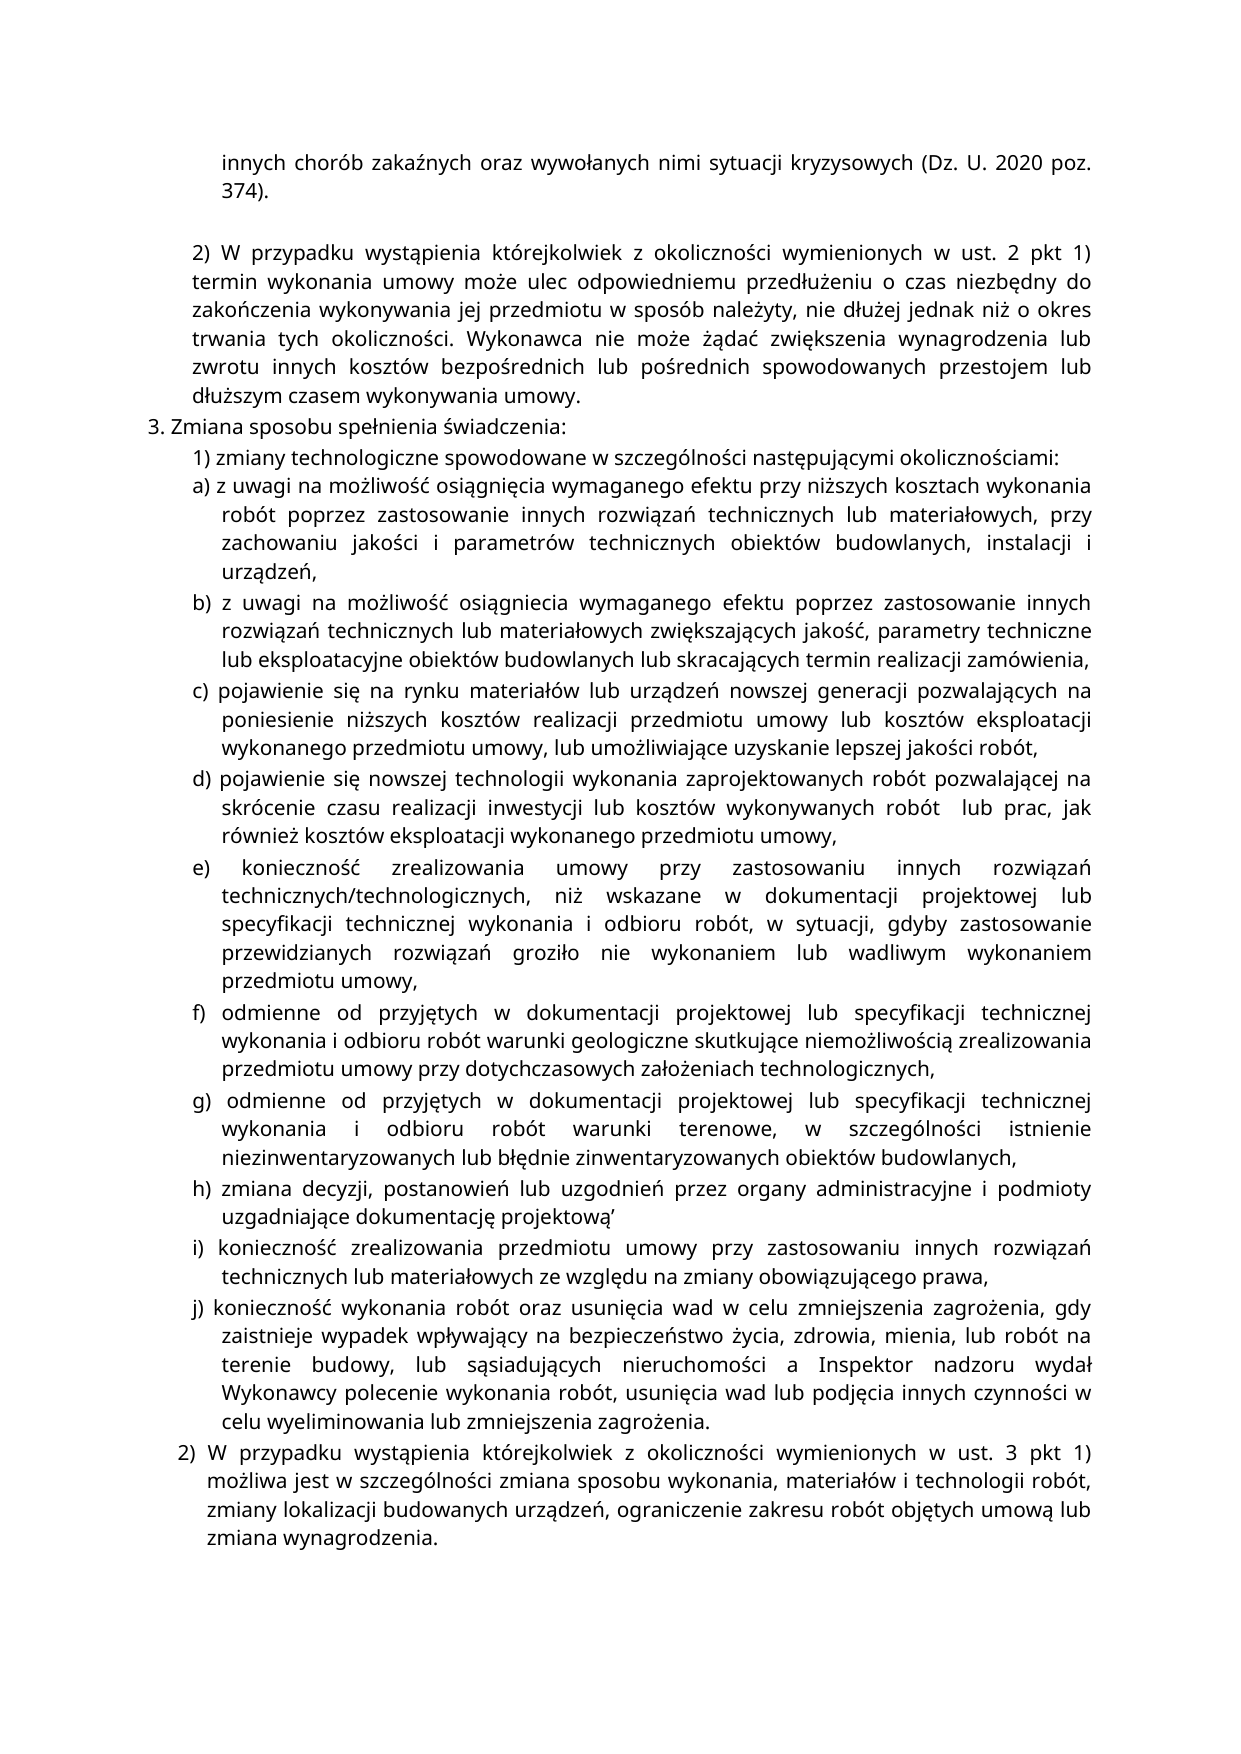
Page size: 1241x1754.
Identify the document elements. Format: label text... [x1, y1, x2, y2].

text b) z uwagi na możliwość osiągniecia wymaganego efektu poprzez zastosowanie innych rozwiązań technicznych lub materiałowych zwiększających jakość, parametry techniczne lub eksploatacyjne obiektów budowlanych lub skracających termin realizacji zamówienia, [192, 588, 1093, 673]
text j) konieczność wykonania robót oraz usunięcia wad w celu zmniejszenia zagrożenia, gdy zaistnieje wypadek wpływający na bezpieczeństwo życia, zdrowia, mienia, lub robót na terenie budowy, lub sąsiadujących nieruchomości a Inspektor nadzoru wydał Wykonawcy polecenie wykonania robót, usunięcia wad lub podjęcia innych czynności w celu wyeliminowania lub zmniejszenia zagrożenia. [192, 1293, 1093, 1435]
text h) zmiana decyzji, postanowień lub uzgodnień przez organy administracyjne i podmioty uzgadniające dokumentację projektową’ [192, 1174, 1093, 1231]
text g) odmienne od przyjętych w dokumentacji projektowej lub specyfikacji technicznej wykonania i odbioru robót warunki terenowe, w szczególności istnienie niezinwentaryzowanych lub błędnie zinwentaryzowanych obiektów budowlanych, [192, 1086, 1093, 1171]
text 1) zmiany technologiczne spowodowane w szczególności następującymi okolicznościami: [192, 443, 1093, 472]
text c) pojawienie się na rynku materiałów lub urządzeń nowszej generacji pozwalających na poniesienie niższych kosztów realizacji przedmiotu umowy lub kosztów eksploatacji wykonanego przedmiotu umowy, lub umożliwiające uzyskanie lepszej jakości robót, [192, 676, 1093, 762]
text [221, 148, 1093, 204]
text a) z uwagi na możliwość osiągnięcia wymaganego efektu przy niższych kosztach wykonania robót poprzez zastosowanie innych rozwiązań technicznych lub materiałowych, przy zachowaniu jakości i parametrów technicznych obiektów budowlanych, instalacji i urządzeń, [192, 472, 1093, 585]
text f) odmienne od przyjętych w dokumentacji projektowej lub specyfikacji technicznej wykonania i odbioru robót warunki geologiczne skutkujące niemożliwością zrealizowania przedmiotu umowy przy dotychczasowych założeniach technologicznych, [192, 998, 1093, 1083]
text e) konieczność zrealizowania umowy przy zastosowaniu innych rozwiązań technicznych/technologicznych, niż wskazane w dokumentacji projektowej lub specyfikacji technicznej wykonania i odbioru robót, w sytuacji, gdyby zastosowanie przewidzianych rozwiązań groziło nie wykonaniem lub wadliwym wykonaniem przedmiotu umowy, [192, 853, 1093, 995]
text 3. Zmiana sposobu spełnienia świadczenia: [148, 412, 1093, 440]
text 2) W przypadku wystąpienia którejkolwiek z okoliczności wymienionych w ust. 3 pkt 1) możliwa jest w szczególności zmiana sposobu wykonania, materiałów i technologii robót, zmiany lokalizacji budowanych urządzeń, ograniczenie zakresu robót objętych umową lub zmiana wynagrodzenia. [177, 1438, 1093, 1552]
text 2) W przypadku wystąpienia którejkolwiek z okoliczności wymienionych w ust. 2 pkt 1) termin wykonania umowy może ulec odpowiedniemu przedłużeniu o czas niezbędny do zakończenia wykonywania jej przedmiotu w sposób należyty, nie dłużej jednak niż o okres trwania tych okoliczności. Wykonawca nie może żądać zwiększenia wynagrodzenia lub zwrotu innych kosztów bezpośrednich lub pośrednich spowodowanych przestojem lub dłuższym czasem wykonywania umowy. [192, 238, 1093, 409]
text d) pojawienie się nowszej technologii wykonania zaprojektowanych robót pozwalającej na skrócenie czasu realizacji inwestycji lub kosztów wykonywanych robót lub prac, jak również kosztów eksploatacji wykonanego przedmiotu umowy, [192, 764, 1093, 850]
text i) konieczność zrealizowania przedmiotu umowy przy zastosowaniu innych rozwiązań technicznych lub materiałowych ze względu na zmiany obowiązującego prawa, [192, 1233, 1093, 1290]
